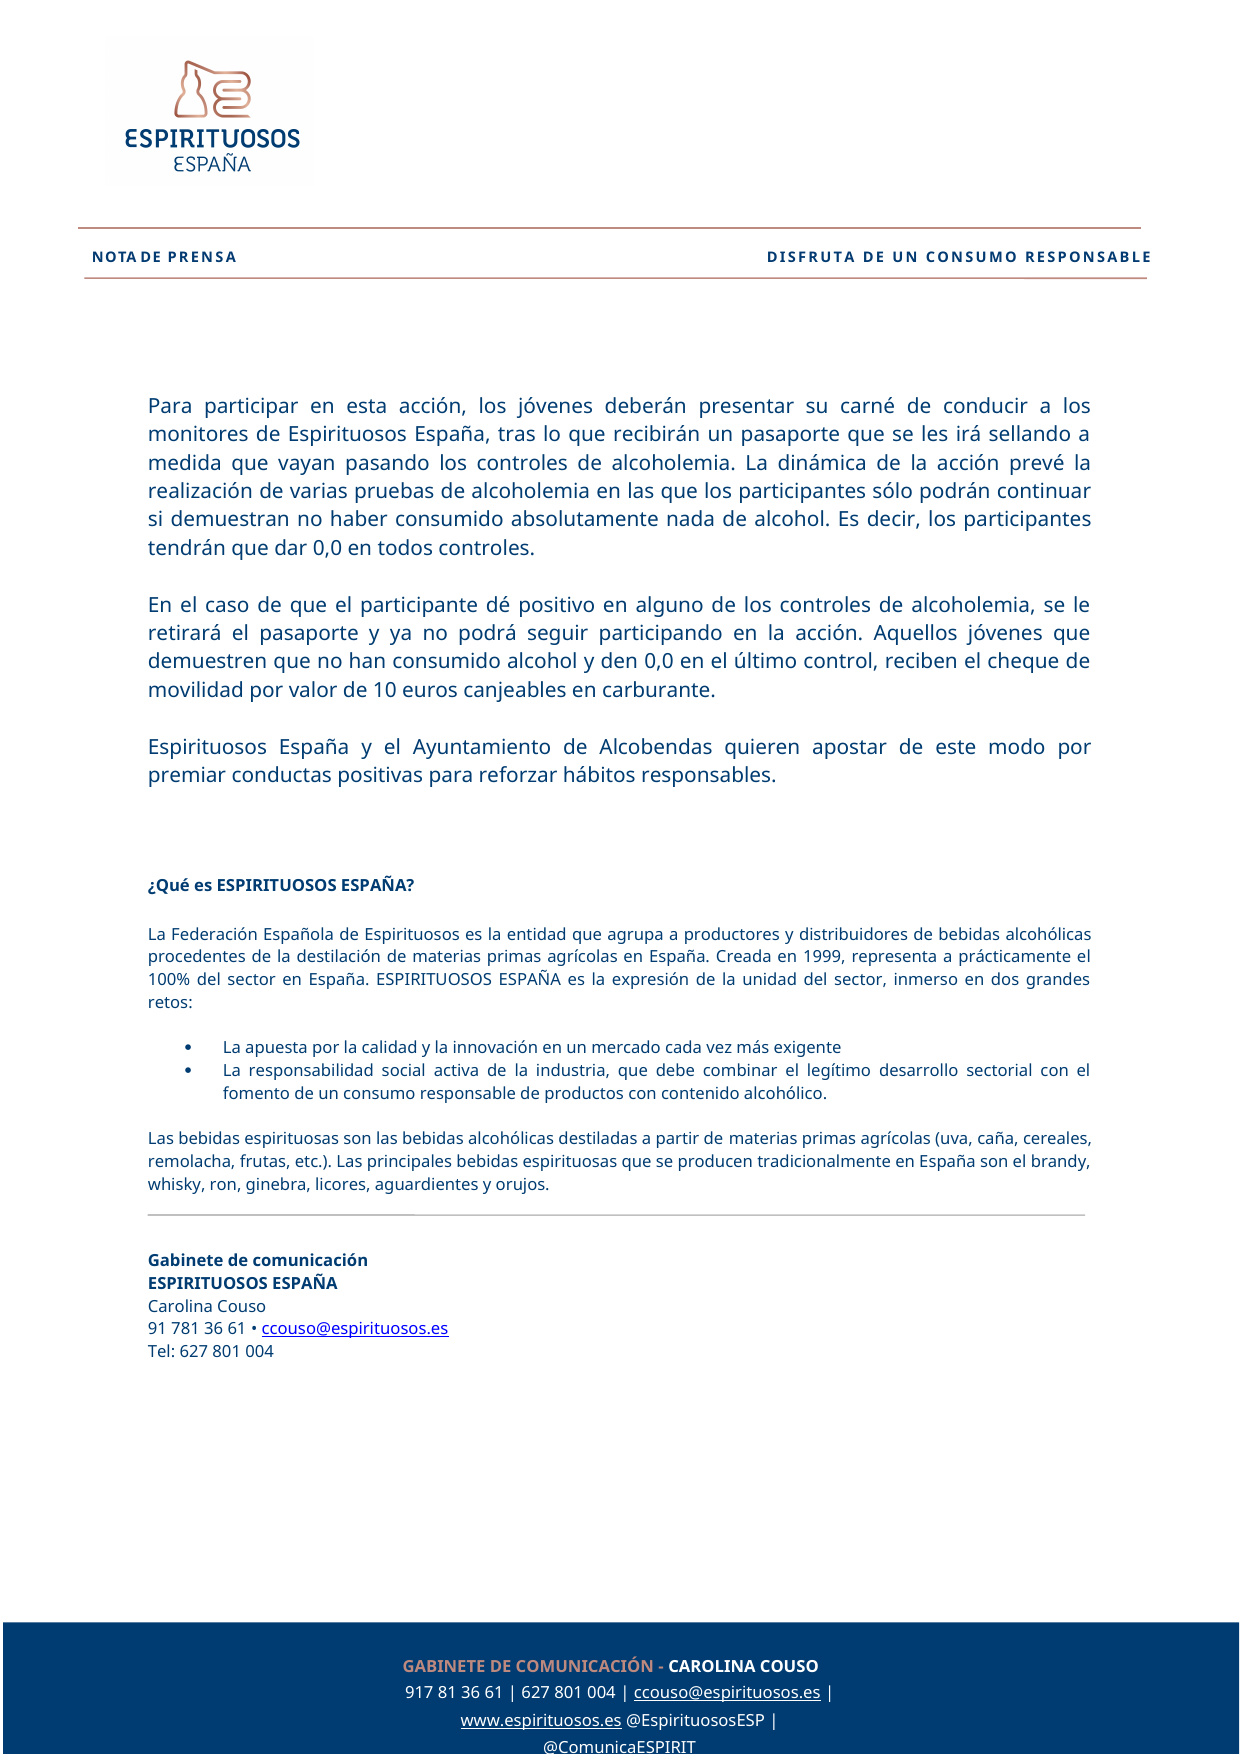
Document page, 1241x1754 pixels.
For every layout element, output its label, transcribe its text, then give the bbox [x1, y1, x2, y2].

text En el caso de que el participante dé positivo en alguno de los controles de alcoholemia, se le retirará el pasaporte y ya no podrá seguir participando en la acción. Aquellos jóvenes que demuestren que no han consumido alcohol y den 0,0 en el último control, reciben el cheque de movilidad por valor de 10 euros canjeables en carburante. [148, 590, 1092, 703]
text Las bebidas espirituosas son las bebidas alcohólicas destiladas a partir de materias primas agrícolas (uva, caña, cereales, remolacha, frutas, etc.). Las principales bebidas espirituosas que se producen tradicionalmente en España son el brandy, whisky, ron, ginebra, licores, aguardientes y orujos. [148, 1127, 1092, 1195]
text Gabinete de comunicación [148, 1249, 1092, 1271]
picture [104, 36, 314, 186]
text ESPIRITUOSOS ESPAÑA [148, 1271, 1092, 1294]
text Espirituosos España y el Ayuntamiento de Alcobendas quieren apostar de este modo por premiar conductas positivas para reforzar hábitos responsables. [148, 732, 1092, 789]
text Tel: 627 801 004 [148, 1339, 1092, 1362]
subtitle ¿Qué es ESPIRITUOSOS ESPAÑA? [148, 874, 1092, 897]
list La apuesta por la calidad y la innovación en un mercado cada vez más exigente [185, 1036, 1092, 1058]
text 91 781 36 61 • ccouso@espirituosos.es [148, 1317, 1092, 1339]
text La Federación Española de Espirituosos es la entidad que agrupa a productores y distribuidores de bebidas alcohólicas procedentes de la destilación de materias primas agrícolas en España. Creada en 1999, representa a prácticamente el 100% del sector en España. ESPIRITUOSOS ESPAÑA es la expresión de la unidad del sector, inmerso en dos grandes retos: [148, 922, 1092, 1013]
text Para participar en esta acción, los jóvenes deberán presentar su carné de conducir a los monitores de Espirituosos España, tras lo que recibirán un pasaporte que se les irá sellando a medida que vayan pasando los controles de alcoholemia. La dinámica de la acción prevé la realización de varias pruebas de alcoholemia en las que los participantes sólo podrán continuar si demuestran no haber consumido absolutamente nada de alcohol. Es decir, los participantes tendrán que dar 0,0 en todos controles. [148, 391, 1092, 561]
list La responsabilidad social activa de la industria, que debe combinar el legítimo desarrollo sectorial con el fomento de un consumo responsable de productos con contenido alcohólico. [185, 1058, 1092, 1104]
